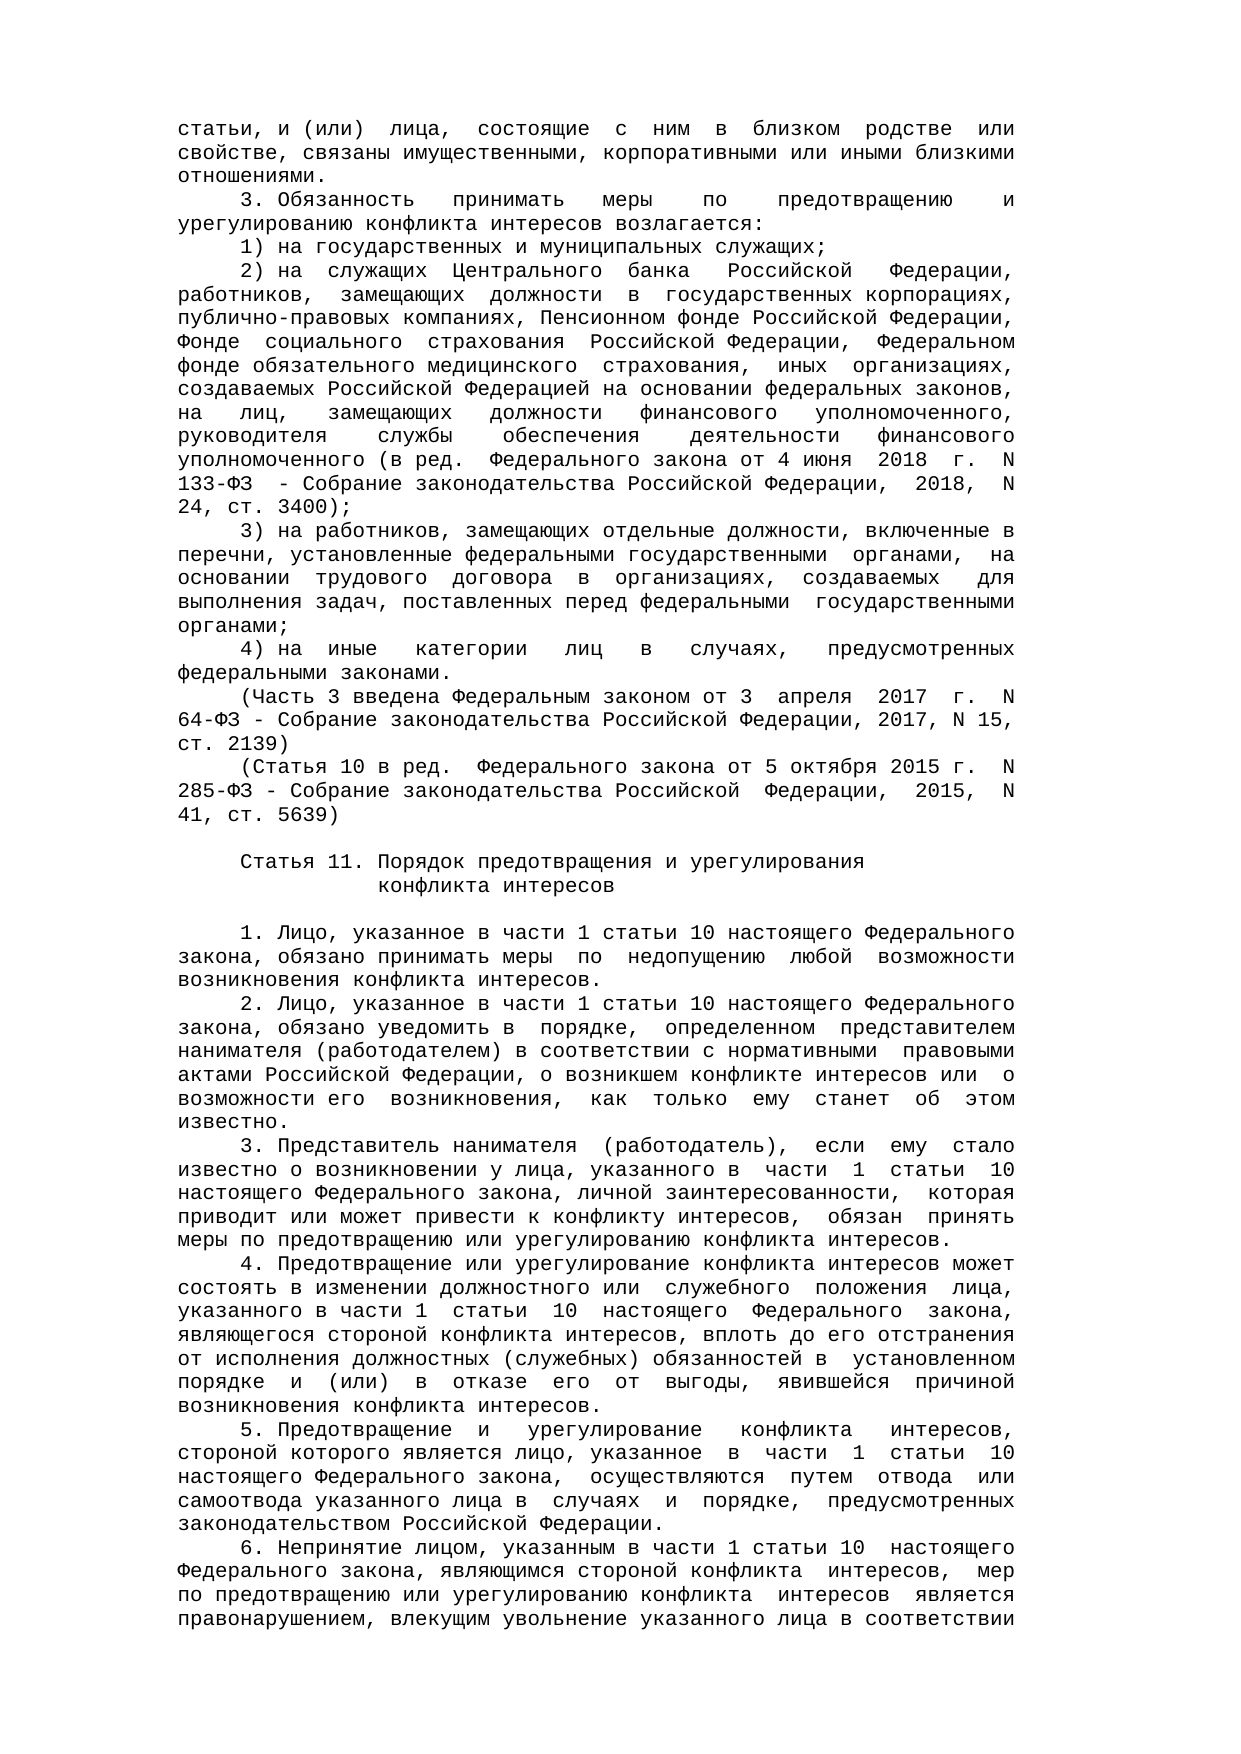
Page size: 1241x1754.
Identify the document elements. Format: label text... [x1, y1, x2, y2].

text 3. Обязанность принимать меры по предотвращению и [177, 189, 1152, 213]
text 3) на работников, замещающих отдельные должности, включенные в [177, 520, 1152, 544]
text указанного в части 1 статьи 10 настоящего Федерального закона, [177, 1300, 1152, 1324]
text уполномоченного (в ред. Федерального закона от 4 июня 2018 г. N [177, 449, 1152, 473]
text порядке и (или) в отказе его от выгоды, явившейся причиной [177, 1371, 1152, 1395]
text 3. Представитель нанимателя (работодатель), если ему стало [177, 1135, 1152, 1158]
text Статья 11. Порядок предотвращения и урегулирования [177, 851, 1152, 875]
text перечни, установленные федеральными государственными органами, на [177, 544, 1152, 567]
text являющегося стороной конфликта интересов, вплоть до его отстранения [177, 1324, 1152, 1348]
text меры по предотвращению или урегулированию конфликта интересов. [177, 1229, 1152, 1253]
text 1. Лицо, указанное в части 1 статьи 10 настоящего Федерального [177, 922, 1152, 946]
text руководителя службы обеспечения деятельности финансового [177, 426, 1152, 449]
text закона, обязано уведомить в порядке, определенном представителем [177, 1017, 1152, 1040]
text известно о возникновении у лица, указанного в части 1 статьи 10 [177, 1158, 1152, 1182]
text статьи, и (или) лица, состоящие с ним в близком родстве или [177, 118, 1152, 142]
text настоящего Федерального закона, осуществляются путем отвода или [177, 1466, 1152, 1489]
text 4) на иные категории лиц в случаях, предусмотренных [177, 638, 1152, 662]
text фонде обязательного медицинского страхования, иных организациях, [177, 354, 1152, 378]
text 2) на служащих Центрального банка Российской Федерации, [177, 260, 1152, 284]
text самоотвода указанного лица в случаях и порядке, предусмотренных [177, 1489, 1152, 1513]
text свойстве, связаны имущественными, корпоративными или иными близкими [177, 142, 1152, 165]
text на лиц, замещающих должности финансового уполномоченного, [177, 402, 1152, 426]
text актами Российской Федерации, о возникшем конфликте интересов или о [177, 1064, 1152, 1088]
text ст. 2139) [177, 733, 1152, 757]
text 41, ст. 5639) [177, 804, 1152, 827]
text 1) на государственных и муниципальных служащих; [177, 236, 1152, 260]
text отношениями. [177, 165, 1152, 189]
text 285-ФЗ - Собрание законодательства Российской Федерации, 2015, N [177, 780, 1152, 804]
text законодательством Российской Федерации. [177, 1513, 1152, 1537]
text по предотвращению или урегулированию конфликта интересов является [177, 1584, 1152, 1608]
text 64-ФЗ - Собрание законодательства Российской Федерации, 2017, N 15, [177, 709, 1152, 733]
text возможности его возникновения, как только ему станет об этом [177, 1088, 1152, 1111]
text возникновения конфликта интересов. [177, 1395, 1152, 1419]
text федеральными законами. [177, 662, 1152, 686]
text правонарушением, влекущим увольнение указанного лица в соответствии [177, 1608, 1152, 1631]
text 2. Лицо, указанное в части 1 статьи 10 настоящего Федерального [177, 993, 1152, 1017]
text приводит или может привести к конфликту интересов, обязан принять [177, 1206, 1152, 1229]
text настоящего Федерального закона, личной заинтересованности, которая [177, 1182, 1152, 1206]
text Федерального закона, являющимся стороной конфликта интересов, мер [177, 1561, 1152, 1584]
text публично-правовых компаниях, Пенсионном фонде Российской Федерации, [177, 307, 1152, 331]
text состоять в изменении должностного или служебного положения лица, [177, 1277, 1152, 1300]
text органами; [177, 615, 1152, 638]
text нанимателя (работодателем) в соответствии с нормативными правовыми [177, 1040, 1152, 1064]
text известно. [177, 1111, 1152, 1135]
text стороной которого является лицо, указанное в части 1 статьи 10 [177, 1442, 1152, 1466]
text возникновения конфликта интересов. [177, 969, 1152, 993]
text (Часть 3 введена Федеральным законом от 3 апреля 2017 г. N [177, 686, 1152, 709]
text 4. Предотвращение или урегулирование конфликта интересов может [177, 1253, 1152, 1277]
text выполнения задач, поставленных перед федеральными государственными [177, 591, 1152, 615]
text от исполнения должностных (служебных) обязанностей в установленном [177, 1348, 1152, 1371]
text 133-ФЗ - Собрание законодательства Российской Федерации, 2018, N [177, 473, 1152, 496]
text Фонде социального страхования Российской Федерации, Федеральном [177, 331, 1152, 354]
text 5. Предотвращение и урегулирование конфликта интересов, [177, 1419, 1152, 1442]
text основании трудового договора в организациях, создаваемых для [177, 567, 1152, 591]
text урегулированию конфликта интересов возлагается: [177, 213, 1152, 236]
text работников, замещающих должности в государственных корпорациях, [177, 284, 1152, 307]
text 6. Непринятие лицом, указанным в части 1 статьи 10 настоящего [177, 1537, 1152, 1561]
text 24, ст. 3400); [177, 496, 1152, 520]
text (Статья 10 в ред. Федерального закона от 5 октября 2015 г. N [177, 757, 1152, 780]
text конфликта интересов [177, 875, 1152, 898]
text создаваемых Российской Федерацией на основании федеральных законов, [177, 378, 1152, 402]
text закона, обязано принимать меры по недопущению любой возможности [177, 946, 1152, 969]
